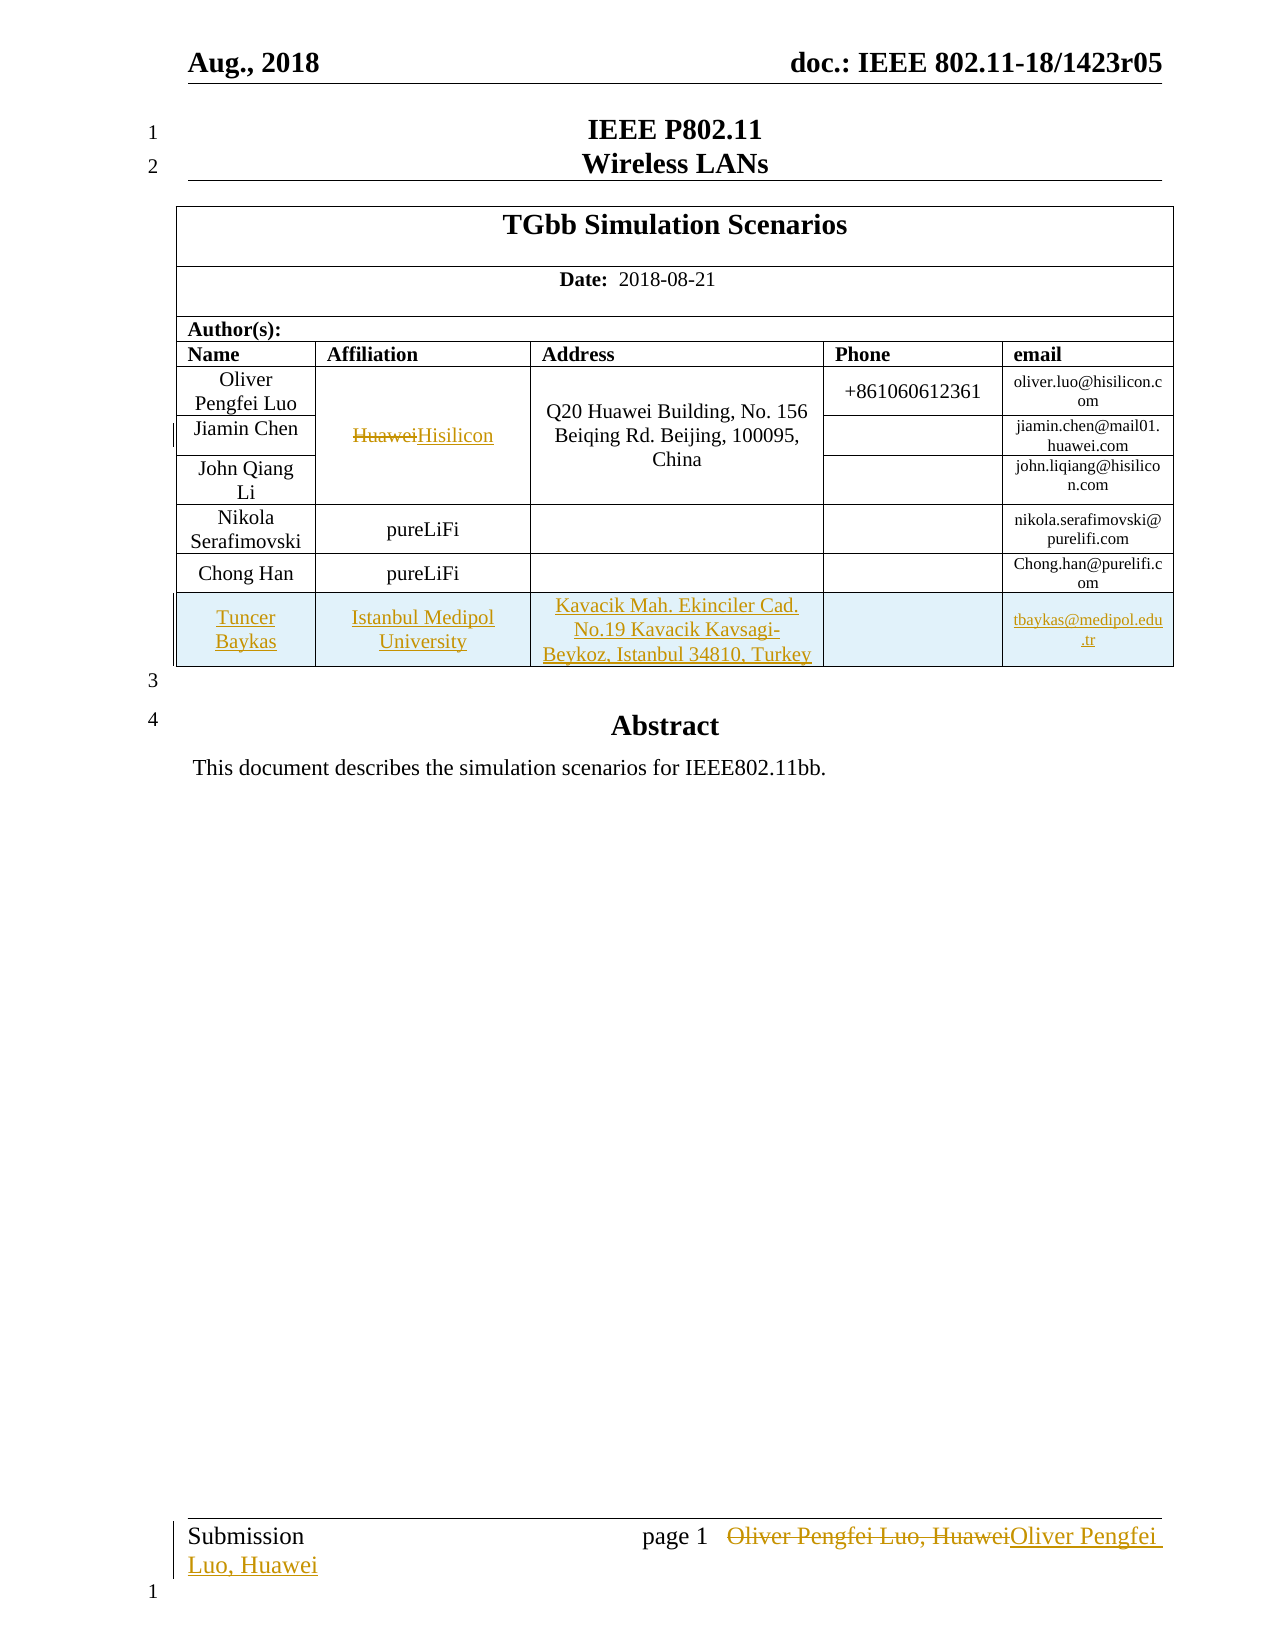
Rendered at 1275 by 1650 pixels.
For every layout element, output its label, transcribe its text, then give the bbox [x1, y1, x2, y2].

table_cell pureLiFi [316, 554, 530, 592]
table_cell Author(s): [177, 317, 1173, 341]
table_cell [531, 505, 823, 553]
table_cell Chong Han [177, 554, 315, 592]
table_cell Name [177, 342, 315, 366]
table_cell +861060612361 [824, 367, 1002, 415]
text IEEE P802.11 Wireless LANs [187, 112, 1162, 181]
table_cell jiamin.chen@mail01.huawei.com [1003, 416, 1173, 454]
table_cell email [1003, 342, 1173, 366]
table_header TGbb Simulation Scenarios [177, 207, 1173, 266]
table_cell oliver.luo@hisilicon.com [1003, 367, 1173, 415]
table_cell Jiamin Chen [177, 416, 315, 454]
table_cell Address [531, 342, 823, 366]
table_cell Date: 2018-08-21 [177, 267, 1173, 316]
table_cell pureLiFi [316, 505, 530, 553]
table_cell Oliver Pengfei Luo [177, 367, 315, 415]
table_cell [824, 416, 1002, 454]
table_cell Chong.han@purelifi.com [1003, 554, 1173, 592]
table_cell [316, 367, 530, 504]
table_cell [824, 505, 1002, 553]
table_cell john.liqiang@hisilicon.com [1003, 456, 1173, 504]
table_cell Phone [824, 342, 1002, 366]
table_cell [824, 456, 1002, 504]
table_cell Q20 Huawei Building, No. 156 Beiqing Rd. Beijing, 100095, China [531, 367, 823, 504]
table_cell John Qiang Li [177, 456, 315, 504]
table_cell Nikola Serafimovski [177, 505, 315, 553]
table_cell [824, 554, 1002, 592]
table_cell nikola.serafimovski@purelifi.com [1003, 505, 1173, 553]
table_cell [531, 554, 823, 592]
table_cell Affiliation [316, 342, 530, 366]
